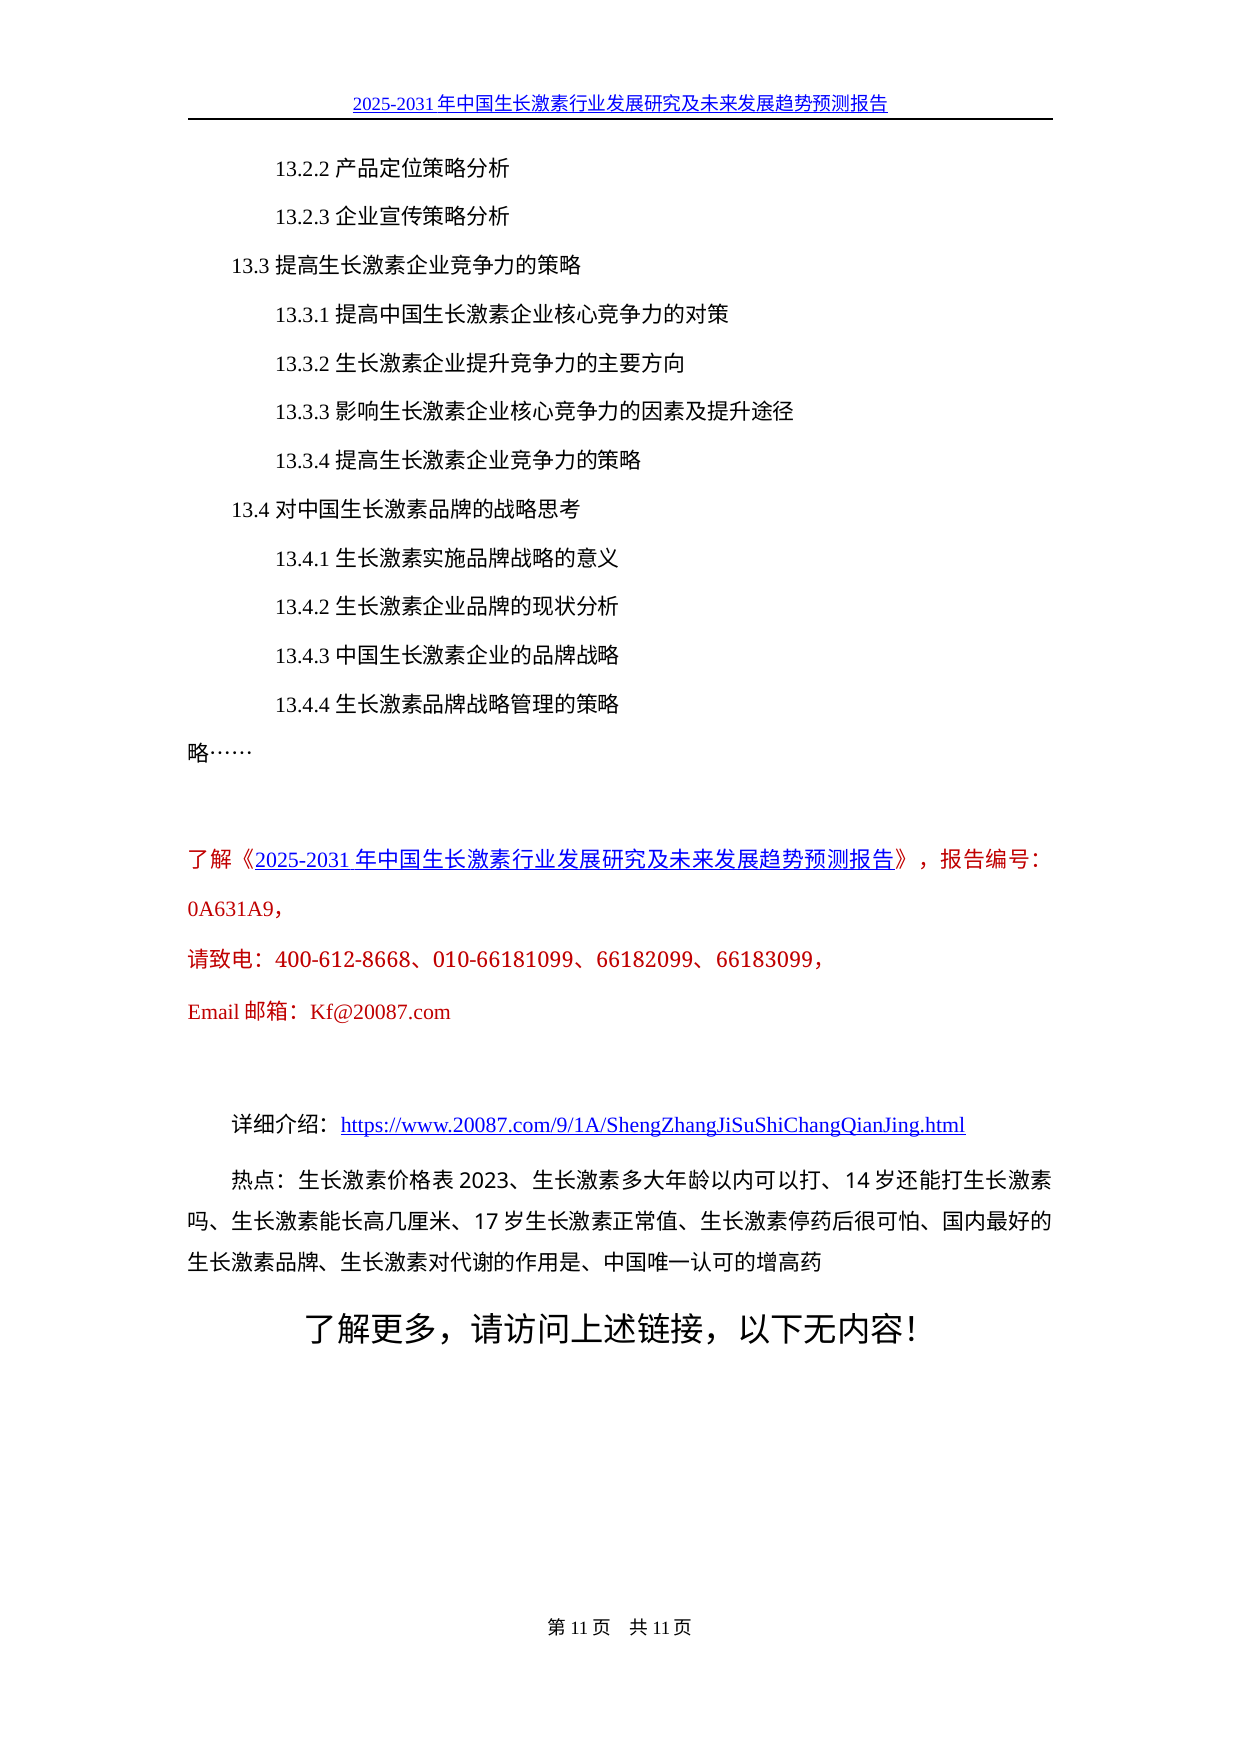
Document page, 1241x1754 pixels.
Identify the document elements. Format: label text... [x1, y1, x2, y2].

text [187, 150, 1053, 768]
text 请致电：400-612-8668、010-66181099、66182099、66183099， [187, 942, 1053, 974]
text 了解《2025-2031年中国生长激素行业发展研究及未来发展趋势预测报告》，报告编号：0A631A9， [187, 842, 1053, 923]
text Email邮箱：Kf@20087.com [187, 993, 1053, 1026]
text 详细介绍：https://www.20087.com/9/1A/ShengZhangJiSuShiChangQianJing.html [187, 1106, 1053, 1139]
text 热点：生长激素价格表2023、生长激素多大年龄以内可以打、14岁还能打生长激素吗、生长激素能长高几厘米、17岁生长激素正常值、生长激素停药后很可怕、国内最好的生长激素品牌、生长激素对代谢的作用是、中国唯一认可的增高药 [187, 1163, 1053, 1277]
title 了解更多，请访问上述链接，以下无内容！ [187, 1294, 1053, 1359]
